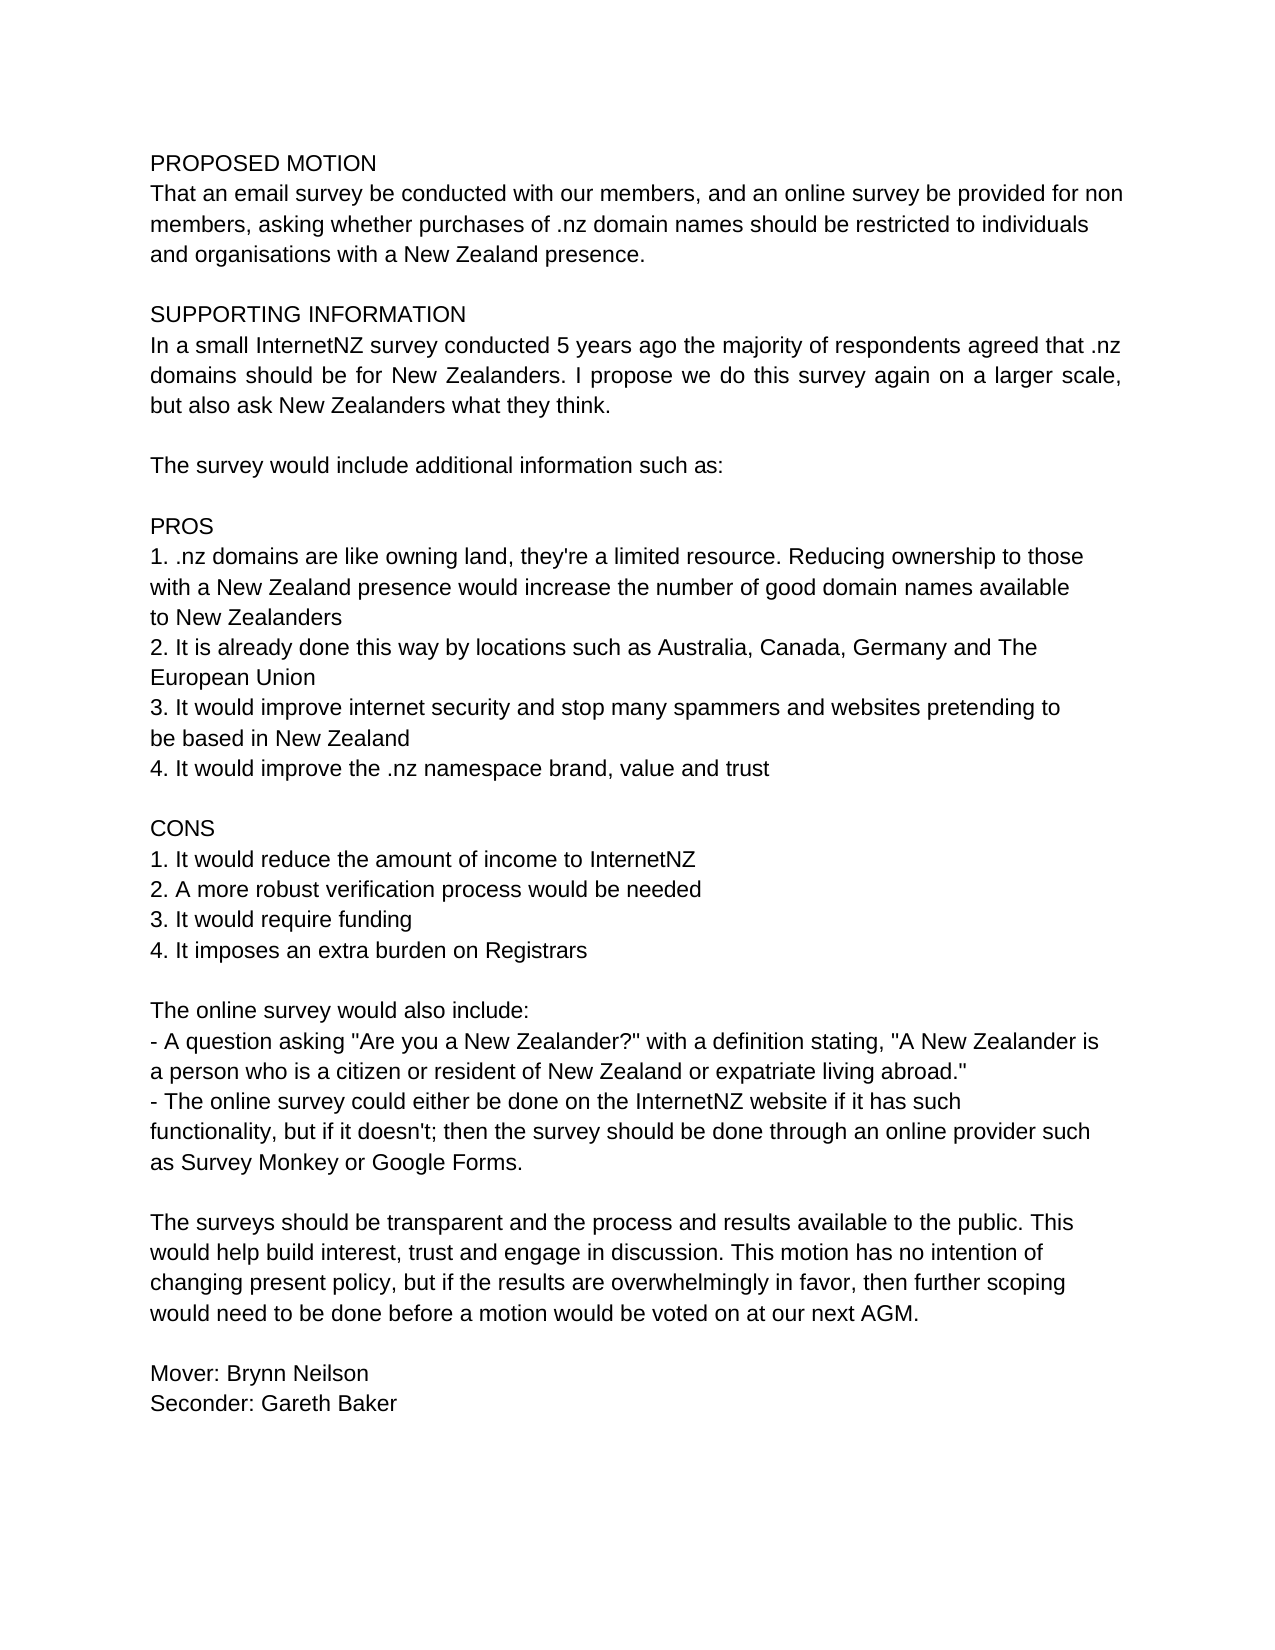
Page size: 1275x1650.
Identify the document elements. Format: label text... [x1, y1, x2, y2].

list A question asking "Are you a New Zealander?" with a definition stating, "A New Zealander is a person who is a citizen or resident of New Zealand or expatriate living abroad." [150, 1028, 1118, 1084]
list It would require funding [150, 906, 1125, 933]
text SUPPORTING INFORMATION [150, 301, 1125, 328]
text The survey would include additional information such as: [150, 452, 1125, 479]
list It imposes an extra burden on Registrars [150, 937, 1125, 963]
text The online survey would also include: [150, 997, 1125, 1024]
text PROS [150, 513, 1125, 539]
text CONS [150, 815, 1125, 842]
list It would improve internet security and stop many spammers and websites pretending to be based in New Zealand [150, 694, 1092, 751]
text In a small InternetNZ survey conducted 5 years ago the majority of respondents agreed that .nz domains should be for New Zealanders. I propose we do this survey again on a larger scale, but also ask New Zealanders what they think. [150, 332, 1123, 418]
text Mover: Brynn Neilson Seconder: Gareth Baker [150, 1360, 471, 1417]
list The online survey could either be done on the InternetNZ website if it has such functionality, but if it doesn't; then the survey should be done through an online provider such as Survey Monkey or Google Forms. [150, 1088, 1093, 1175]
list A more robust verification process would be needed [150, 876, 1125, 902]
list It would improve the .nz namespace brand, value and trust [150, 755, 1125, 781]
list It would reduce the amount of income to InternetNZ [150, 846, 1125, 872]
text PROPOSED MOTION [150, 150, 1125, 176]
list It is already done this way by locations such as Australia, Canada, Germany and The European Union [150, 634, 1037, 691]
list .nz domains are like owning land, they're a limited resource. Reducing ownership to those with a New Zealand presence would increase the number of good domain names available to New Zealanders [150, 543, 1095, 630]
text The surveys should be transparent and the process and results available to the public. This would help build interest, trust and engage in discussion. This motion has no intention of changing present policy, but if the results are overwhelmingly in favor, then further scoping would need to be done before a motion would be voted on at our next AGM. [150, 1209, 1124, 1326]
text That an email survey be conducted with our members, and an online survey be provided for non members, asking whether purchases of .nz domain names should be restricted to individuals and organisations with a New Zealand presence. [150, 180, 1124, 267]
